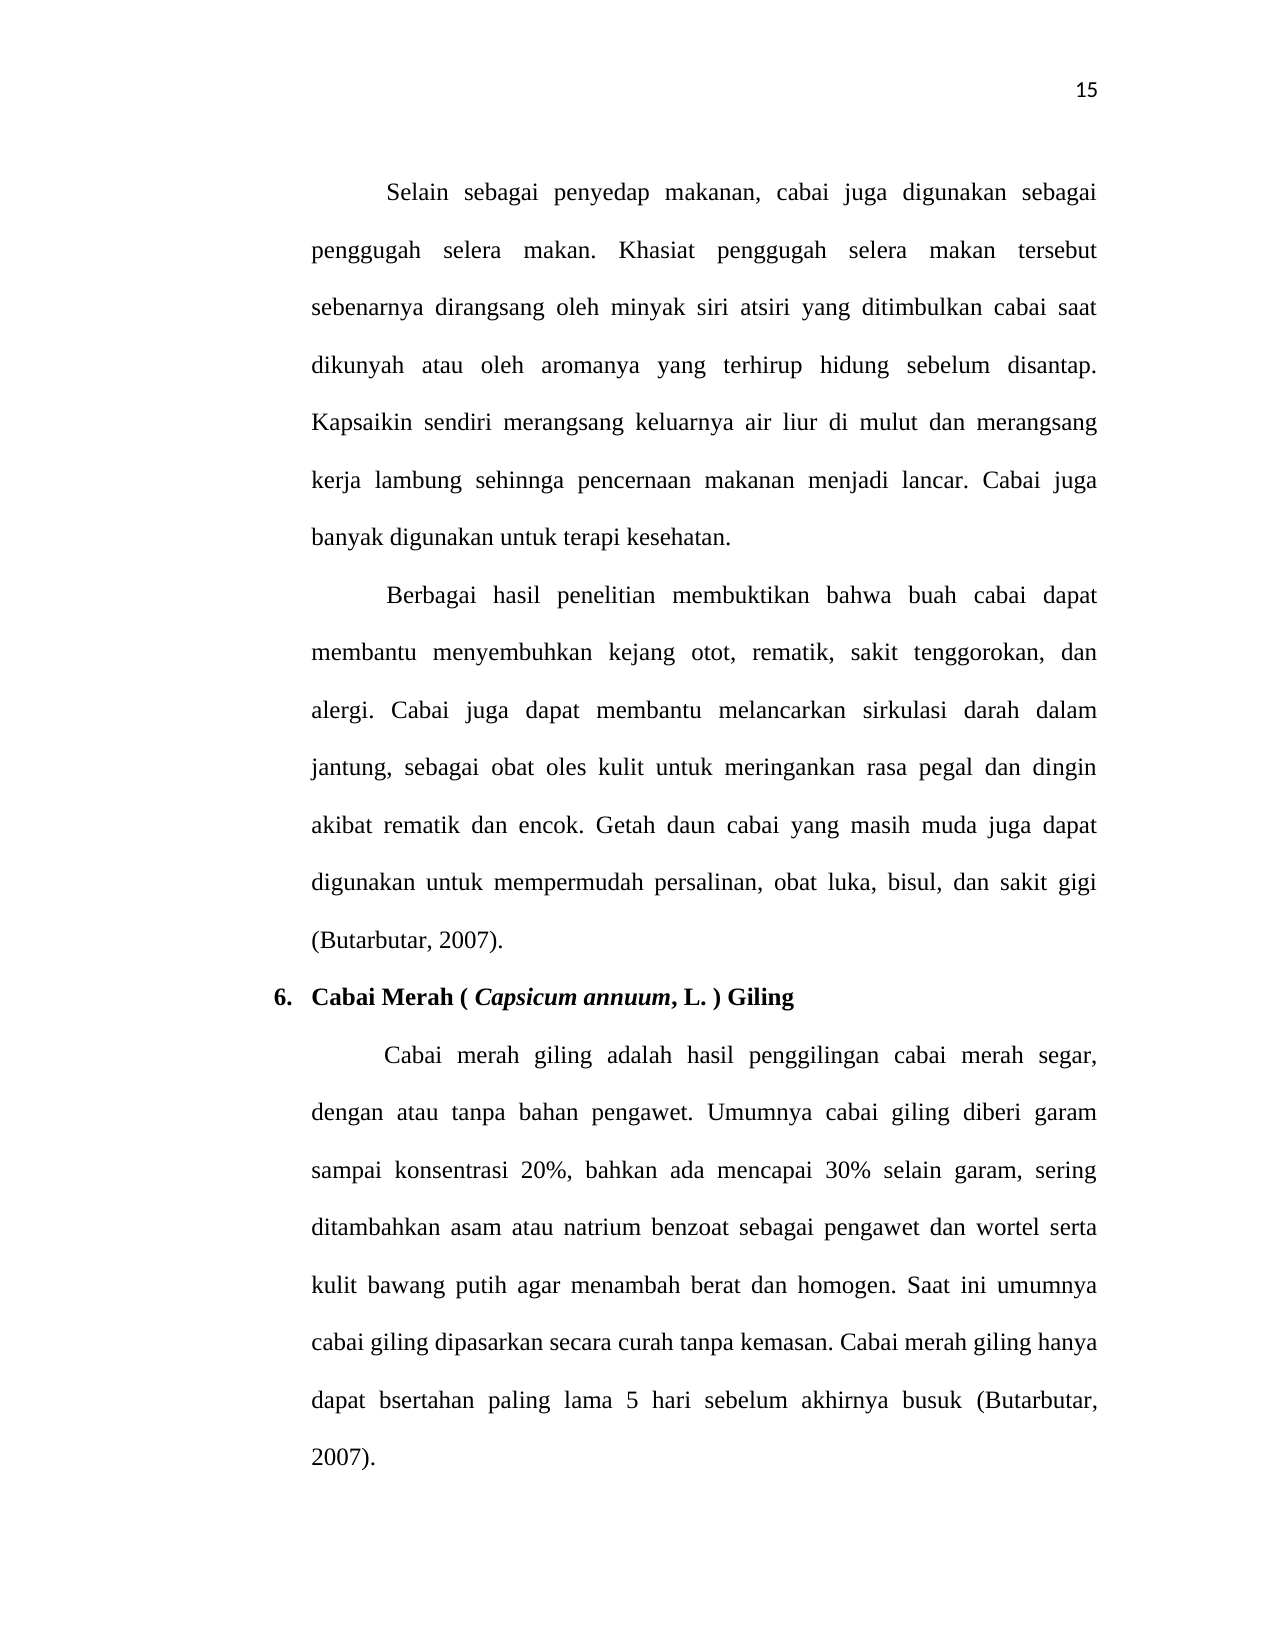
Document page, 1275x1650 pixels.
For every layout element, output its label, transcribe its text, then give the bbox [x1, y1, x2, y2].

list Berbagai hasil penelitian membuktikan bahwa buah cabai dapat membantu menyembuhkan kejang otot, rematik, sakit tenggorokan, dan alergi. Cabai juga dapat membantu melancarkan sirkulasi darah dalam jantung, sebagai obat oles kulit untuk meringankan rasa pegal dan dingin akibat rematik dan encok. Getah daun cabai yang masih muda juga dapat digunakan untuk mempermudah persalinan, obat luka, bisul, dan sakit gigi (Butarbutar, 2007). [311, 580, 1098, 953]
list Selain sebagai penyedap makanan, cabai juga digunakan sebagai penggugah selera makan. Khasiat penggugah selera makan tersebut sebenarnya dirangsang oleh minyak siri atsiri yang ditimbulkan cabai saat dikunyah atau oleh aromanya yang terhirup hidung sebelum disantap. Kapsaikin sendiri merangsang keluarnya air liur di mulut dan merangsang kerja lambung sehinnga pencernaan makanan menjadi lancar. Cabai juga banyak digunakan untuk terapi kesehatan. [311, 177, 1098, 551]
list Cabai Merah ( Capsicum annuum, L. ) Giling [274, 982, 1098, 1011]
list Cabai merah giling adalah hasil penggilingan cabai merah segar, dengan atau tanpa bahan pengawet. Umumnya cabai giling diberi garam sampai konsentrasi 20%, bahkan ada mencapai 30% selain garam, sering ditambahkan asam atau natrium benzoat sebagai pengawet dan wortel serta kulit bawang putih agar menambah berat dan homogen. Saat ini umumnya cabai giling dipasarkan secara curah tanpa kemasan. Cabai merah giling hanya dapat bsertahan paling lama 5 hari sebelum akhirnya busuk (Butarbutar, 2007). [311, 1040, 1098, 1471]
